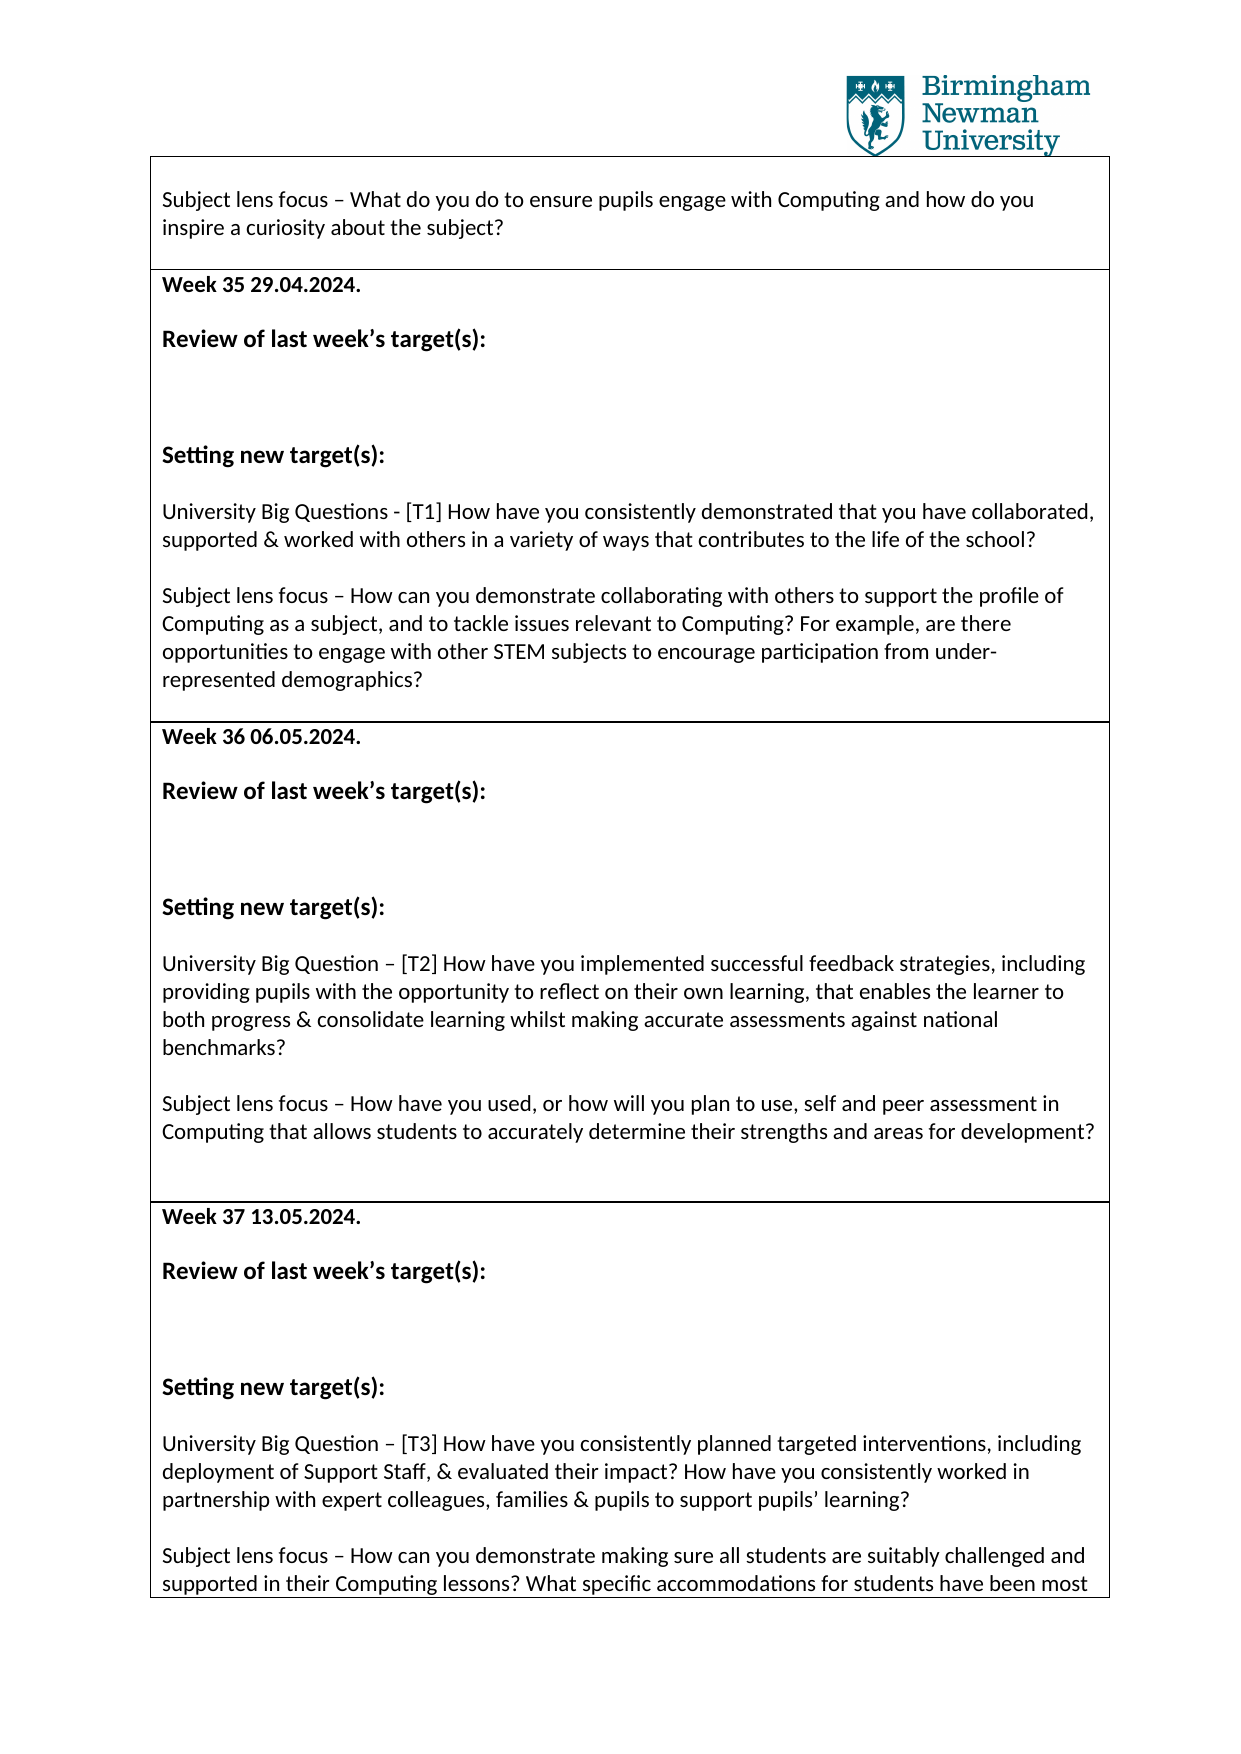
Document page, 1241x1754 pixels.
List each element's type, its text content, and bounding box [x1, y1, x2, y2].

table_cell Week 36 06.05.2024. Review of last week’s target(s): Setting new target(s): University Big Question – [T2] How have you implemented successful feedback strategies, including providing pupils with the opportunity to reflect on their own learning, that enables the learner to both progress & consolidate learning whilst making accurate assessments against national benchmarks? Subject lens focus – How have you used, or how will you plan to use, self and peer assessment in Computing that allows students to accurately determine their strengths and areas for development? [151, 723, 1109, 1201]
picture [880, 75, 1091, 156]
picture [849, 95, 901, 153]
table_cell Week 35 29.04.2024. Review of last week’s target(s): Setting new target(s): University Big Questions - [T1] How have you consistently demonstrated that you have collaborated, supported & worked with others in a variety of ways that contributes to the life of the school? Subject lens focus – How can you demonstrate collaborating with others to support the profile of Computing as a subject, and to tackle issues relevant to Computing? For example, are there opportunities to engage with other STEM subjects to encourage participation from under-represented demographics? [151, 270, 1109, 721]
picture [846, 128, 871, 156]
picture [886, 82, 894, 90]
picture [872, 82, 879, 90]
